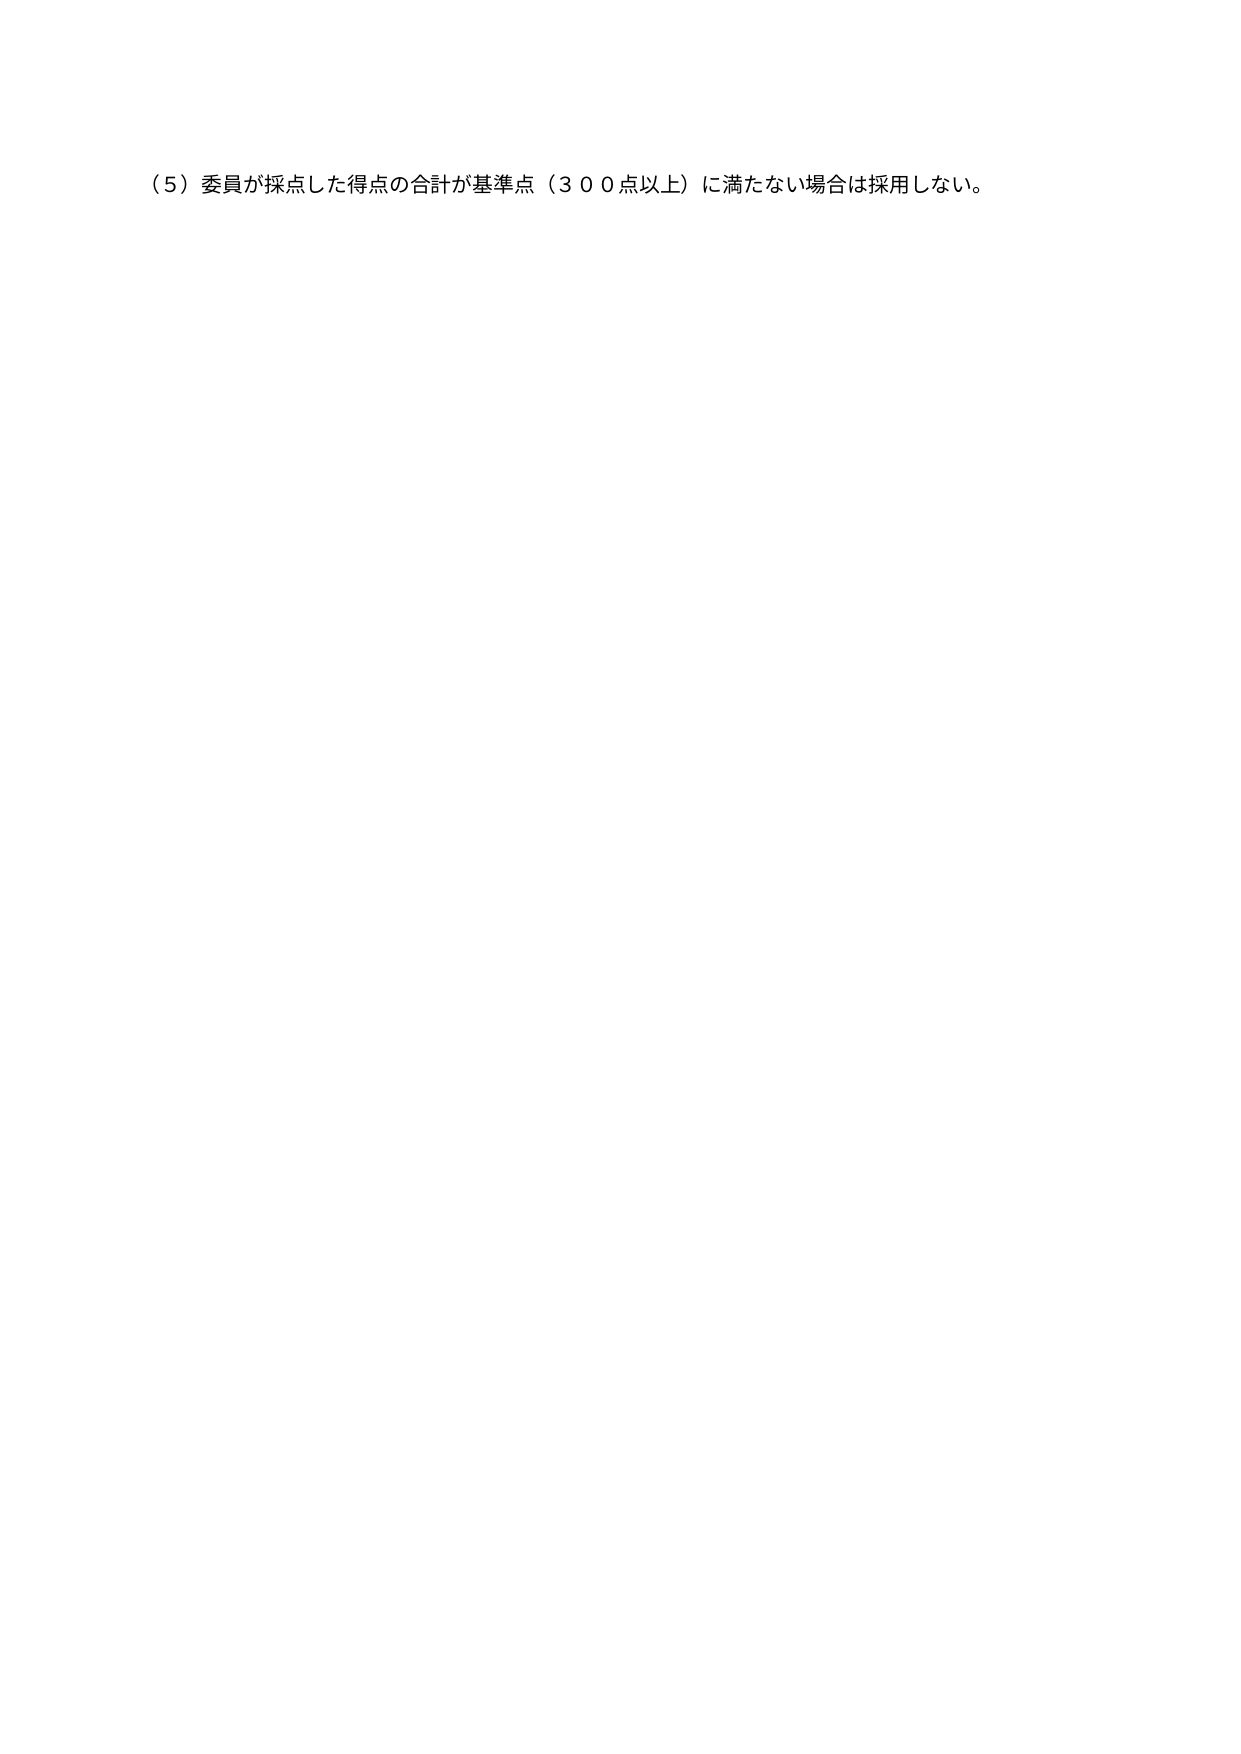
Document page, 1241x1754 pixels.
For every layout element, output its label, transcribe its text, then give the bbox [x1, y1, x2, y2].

text （５）委員が採点した得点の合計が基準点（３００点以上）に満たない場合は採用しない。 [118, 164, 1122, 202]
